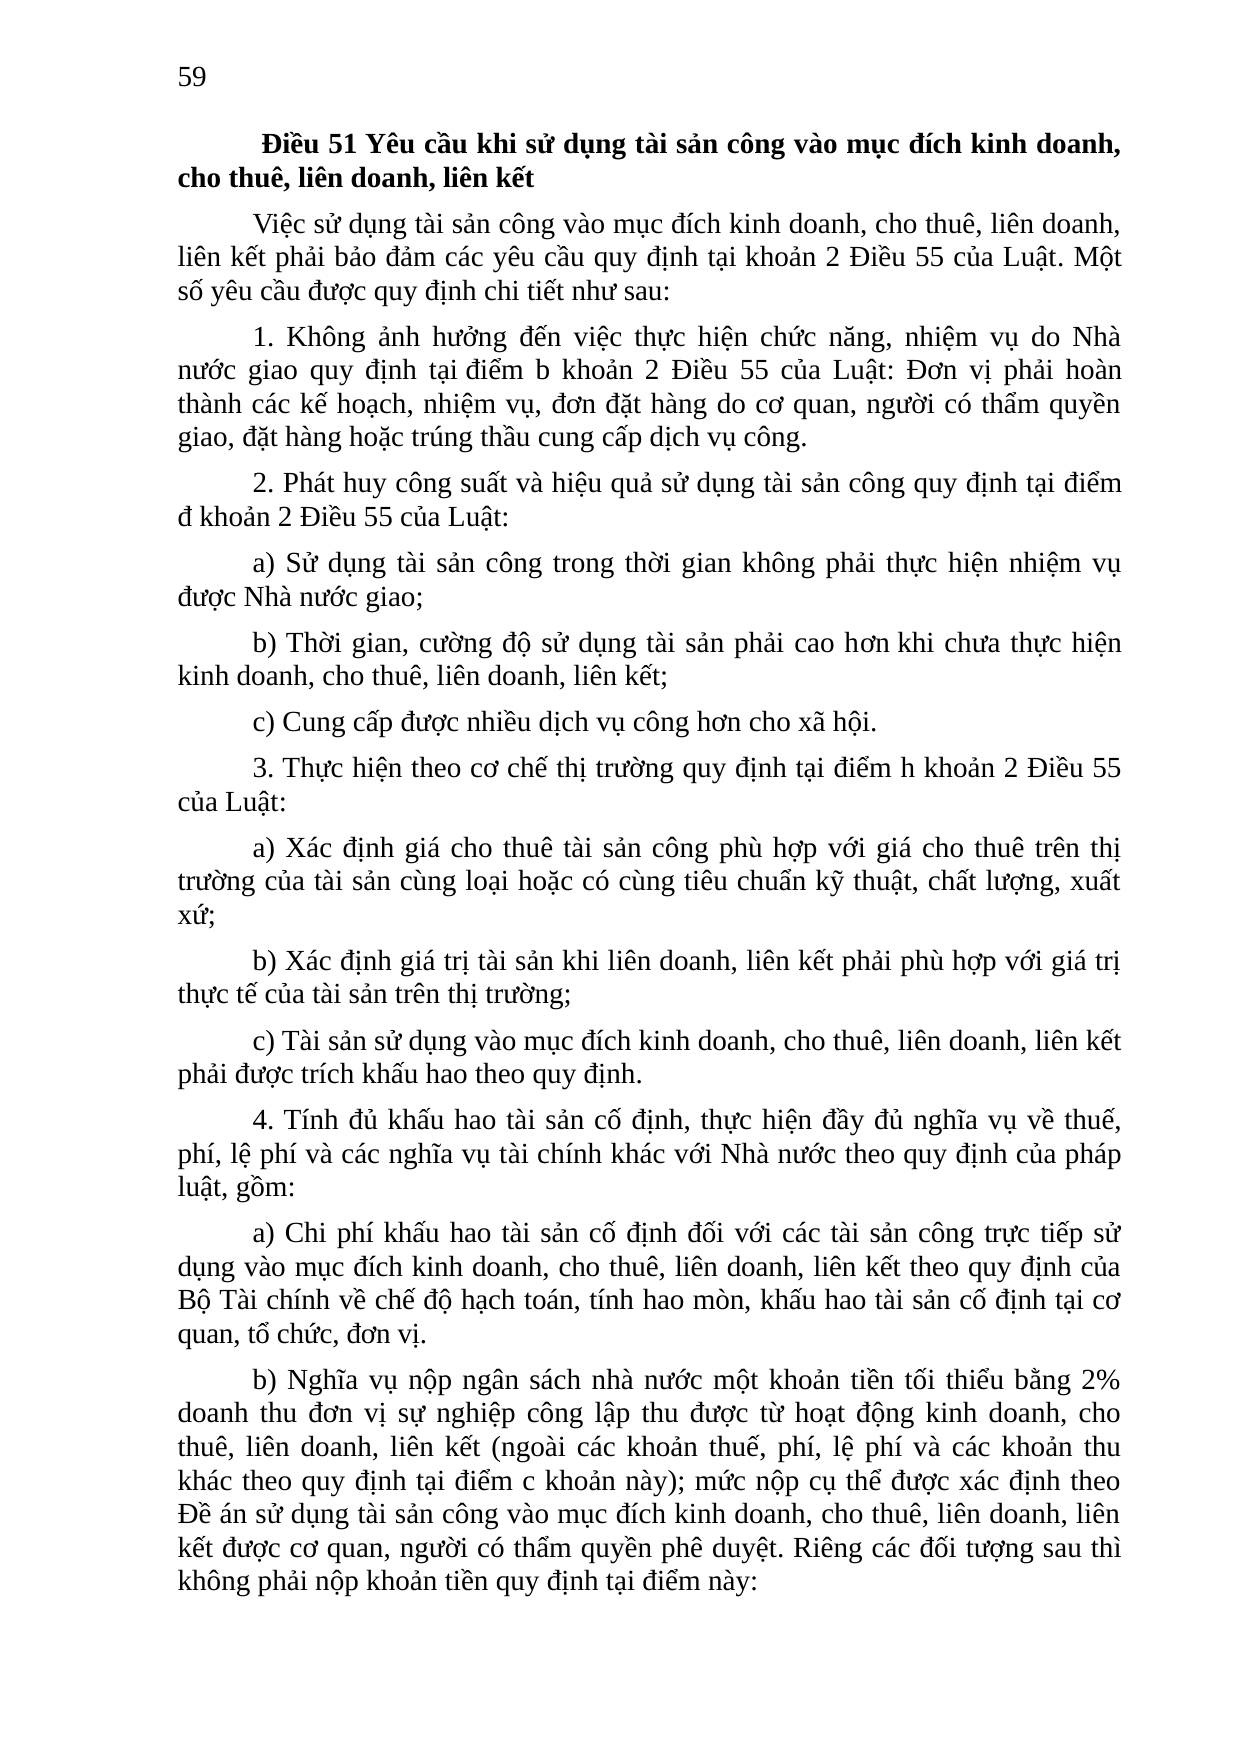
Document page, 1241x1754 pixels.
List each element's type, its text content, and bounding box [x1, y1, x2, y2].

text 4. Tính đủ khấu hao tài sản cố định, thực hiện đầy đủ nghĩa vụ về thuế, phí, lệ phí và các nghĩa vụ tài chính khác với Nhà nước theo quy định của pháp luật, gồm: [177, 1102, 1122, 1203]
text b) Thời gian, cường độ sử dụng tài sản phải cao hơn khi chưa thực hiện kinh doanh, cho thuê, liên doanh, liên kết; [177, 625, 1122, 692]
text 2. Phát huy công suất và hiệu quả sử dụng tài sản công quy định tại điểm đ khoản 2 Điều 55 của Luật: [177, 466, 1122, 533]
text a) Xác định giá cho thuê tài sản công phù hợp với giá cho thuê trên thị trường của tài sản cùng loại hoặc có cùng tiêu chuẩn kỹ thuật, chất lượng, xuất xứ; [177, 830, 1122, 931]
text b) Xác định giá trị tài sản khi liên doanh, liên kết phải phù hợp với giá trị thực tế của tài sản trên thị trường; [177, 943, 1122, 1010]
text 1. Không ảnh hưởng đến việc thực hiện chức năng, nhiệm vụ do Nhà nước giao quy định tại điểm b khoản 2 Điều 55 của Luật: Đơn vị phải hoàn thành các kế hoạch, nhiệm vụ, đơn đặt hàng do cơ quan, người có thẩm quyền giao, đặt hàng hoặc trúng thầu cung cấp dịch vụ công. [177, 319, 1122, 453]
text 3. Thực hiện theo cơ chế thị trường quy định tại điểm h khoản 2 Điều 55 của Luật: [177, 750, 1122, 817]
text c) Tài sản sử dụng vào mục đích kinh doanh, cho thuê, liên doanh, liên kết phải được trích khấu hao theo quy định. [177, 1023, 1122, 1090]
text b) Nghĩa vụ nộp ngân sách nhà nước một khoản tiền tối thiểu bằng 2% doanh thu đơn vị sự nghiệp công lập thu được từ hoạt động kinh doanh, cho thuê, liên doanh, liên kết (ngoài các khoản thuế, phí, lệ phí và các khoản thu khác theo quy định tại điểm c khoản này); mức nộp cụ thể được xác định theo Đề án sử dụng tài sản công vào mục đích kinh doanh, cho thuê, liên doanh, liên kết được cơ quan, người có thẩm quyền phê duyệt. Riêng các đối tượng sau thì không phải nộp khoản tiền quy định tại điểm này: [177, 1362, 1122, 1597]
text Việc sử dụng tài sản công vào mục đích kinh doanh, cho thuê, liên doanh, liên kết phải bảo đảm các yêu cầu quy định tại khoản 2 Điều 55 của Luật. Một số yêu cầu được quy định chi tiết như sau: [177, 206, 1122, 306]
text a) Sử dụng tài sản công trong thời gian không phải thực hiện nhiệm vụ được Nhà nước giao; [177, 545, 1122, 612]
subtitle Điều Yêu cầu khi sử dụng tài sản công vào mục đích kinh doanh, cho thuê, liên doanh, liên kết [177, 126, 1122, 193]
text a) Chi phí khấu hao tài sản cố định đối với các tài sản công trực tiếp sử dụng vào mục đích kinh doanh, cho thuê, liên doanh, liên kết theo quy định của Bộ Tài chính về chế độ hạch toán, tính hao mòn, khấu hao tài sản cố định tại cơ quan, tổ chức, đơn vị. [177, 1215, 1122, 1349]
text c) Cung cấp được nhiều dịch vụ công hơn cho xã hội. [177, 704, 1122, 738]
